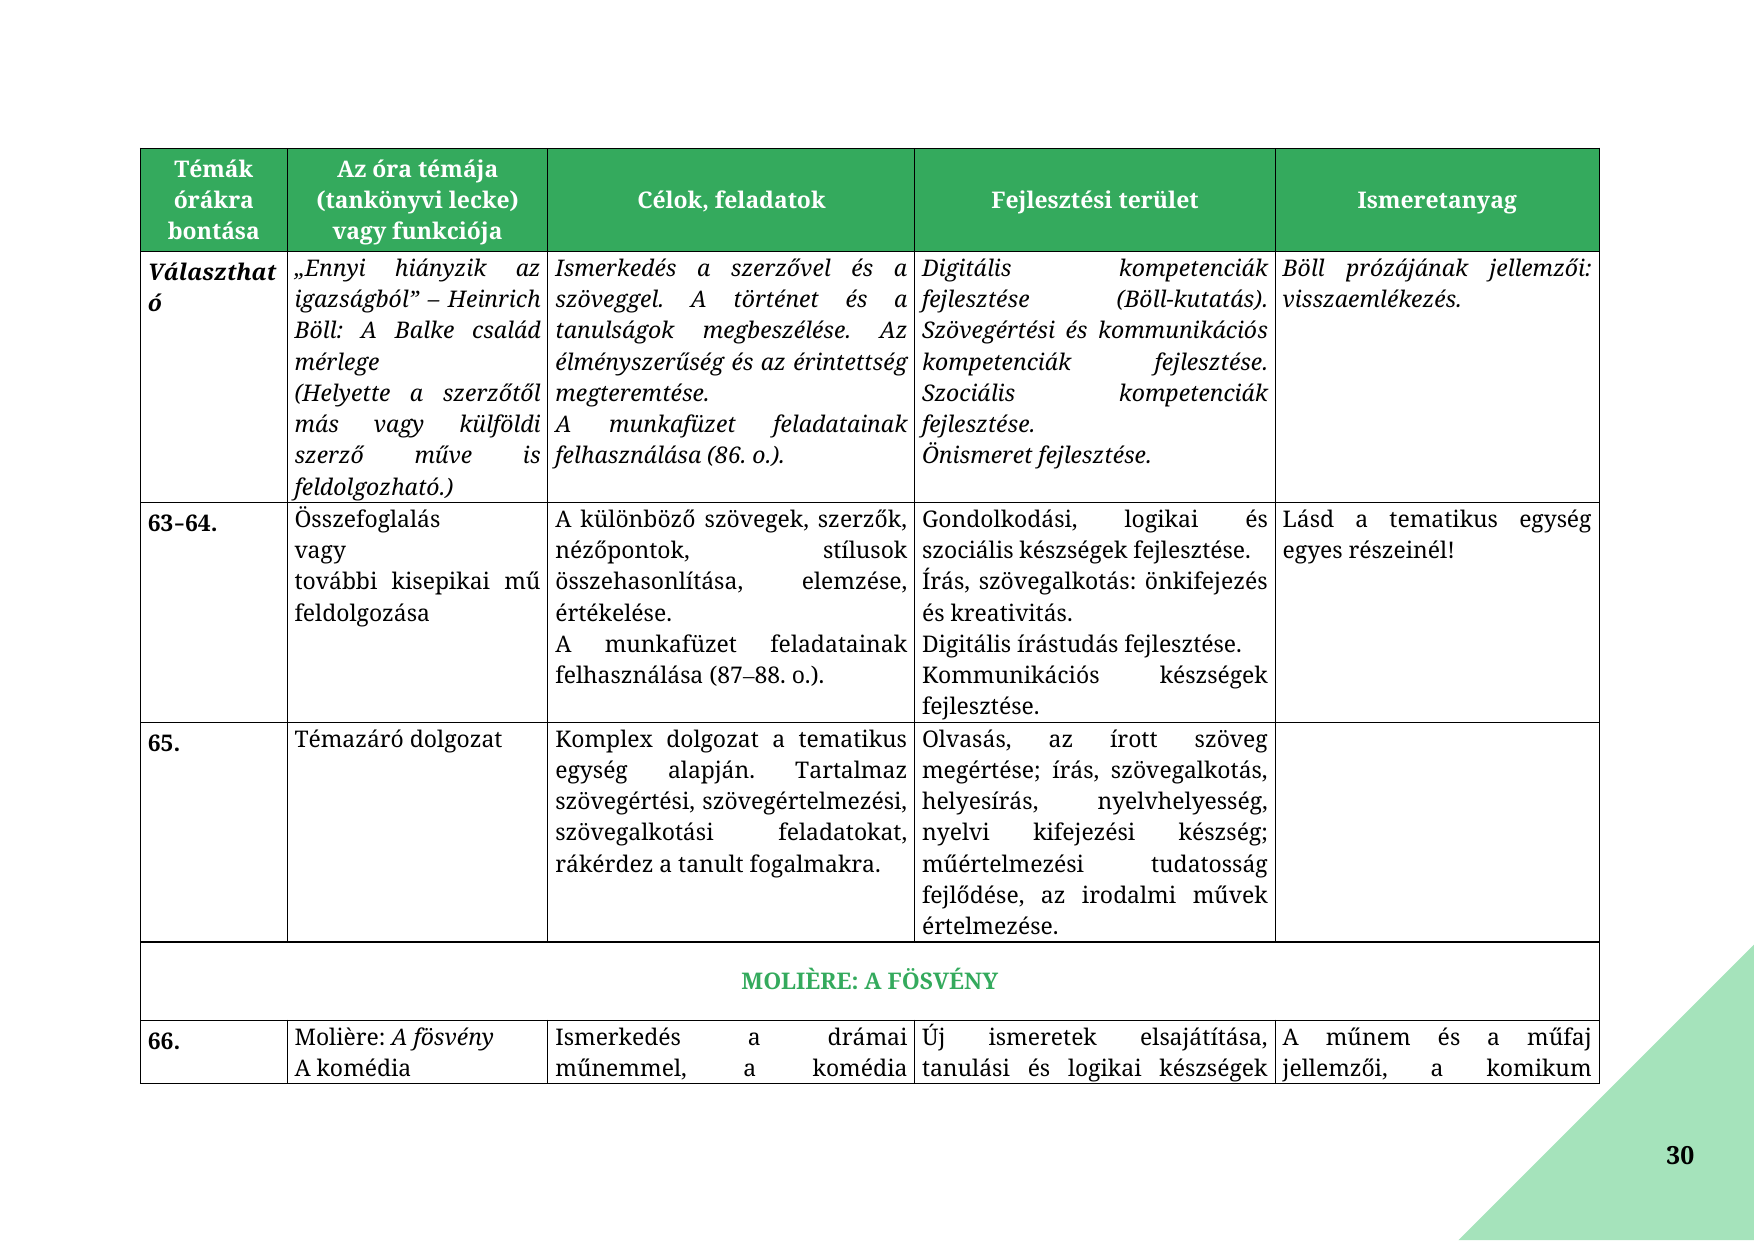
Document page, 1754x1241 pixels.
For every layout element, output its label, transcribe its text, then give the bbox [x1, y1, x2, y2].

table_cell Olvasás, az írott szöveg megértése; írás, szövegalkotás, helyesírás, nyelvhelyesség, nyelvi kifejezési készség; műértelmezési tudatosság fejlődése, az irodalmi művek értelmezése. [915, 723, 1275, 941]
table_cell Témazáró dolgozat [288, 723, 547, 941]
table_header Ismeretanyag [1276, 149, 1599, 251]
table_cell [915, 1021, 1275, 1083]
table_cell 66. [141, 1021, 287, 1083]
table_cell Választható [141, 252, 287, 502]
table_cell MOLIÈRE: A FÖSVÉNY [141, 943, 1599, 1019]
table_cell Böll prózájának jellemzői: visszaemlékezés. [1276, 252, 1599, 502]
table_cell Digitális kompetenciák fejlesztése (Böll-kutatás). Szövegértési és kommunikációs kompetenciák fejlesztése. Szociális kompetenciák fejlesztése. Önismeret fejlesztése. [915, 252, 1275, 502]
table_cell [1276, 1021, 1599, 1083]
table_header Az óra témája (tankönyvi lecke) vagy funkciója [288, 149, 547, 251]
table_cell [1276, 723, 1599, 941]
table_cell Lásd a tematikus egység egyes részeinél! [1276, 503, 1599, 722]
table_cell Komplex dolgozat a tematikus egység alapján. Tartalmaz szövegértési, szövegértelmezési, szövegalkotási feladatokat, rákérdez a tanult fogalmakra. [548, 723, 914, 941]
table_cell A különböző szövegek, szerzők, nézőpontok, stílusok összehasonlítása, elemzése, értékelése. A munkafüzet feladatainak felhasználása (87‒88. o.). [548, 503, 914, 722]
table_cell Molière: A fösvény A komédia [288, 1021, 547, 1083]
table_cell 63‒64. [141, 503, 287, 722]
table_header Fejlesztési terület [915, 149, 1275, 251]
table_cell Ismerkedés a szerzővel és a szöveggel. A történet és a tanulságok megbeszélése. Az élményszerűség és az érintettség megteremtése. A munkafüzet feladatainak felhasználása (86. o.). [548, 252, 914, 502]
table_header Témák órákra bontása [141, 149, 287, 251]
table_cell Összefoglalás vagy további kisepikai mű feldolgozása [288, 503, 547, 722]
table_cell 65. [141, 723, 287, 941]
table_header Célok, feladatok [548, 149, 914, 251]
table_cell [548, 1021, 914, 1083]
table_cell „Ennyi hiányzik az igazságból” – Heinrich Böll: A Balke család mérlege (Helyette a szerzőtől más vagy külföldi szerző műve is feldolgozható.) [288, 252, 547, 502]
table_cell Gondolkodási, logikai és szociális készségek fejlesztése. Írás, szövegalkotás: önkifejezés és kreativitás. Digitális írástudás fejlesztése. Kommunikációs készségek fejlesztése. [915, 503, 1275, 722]
